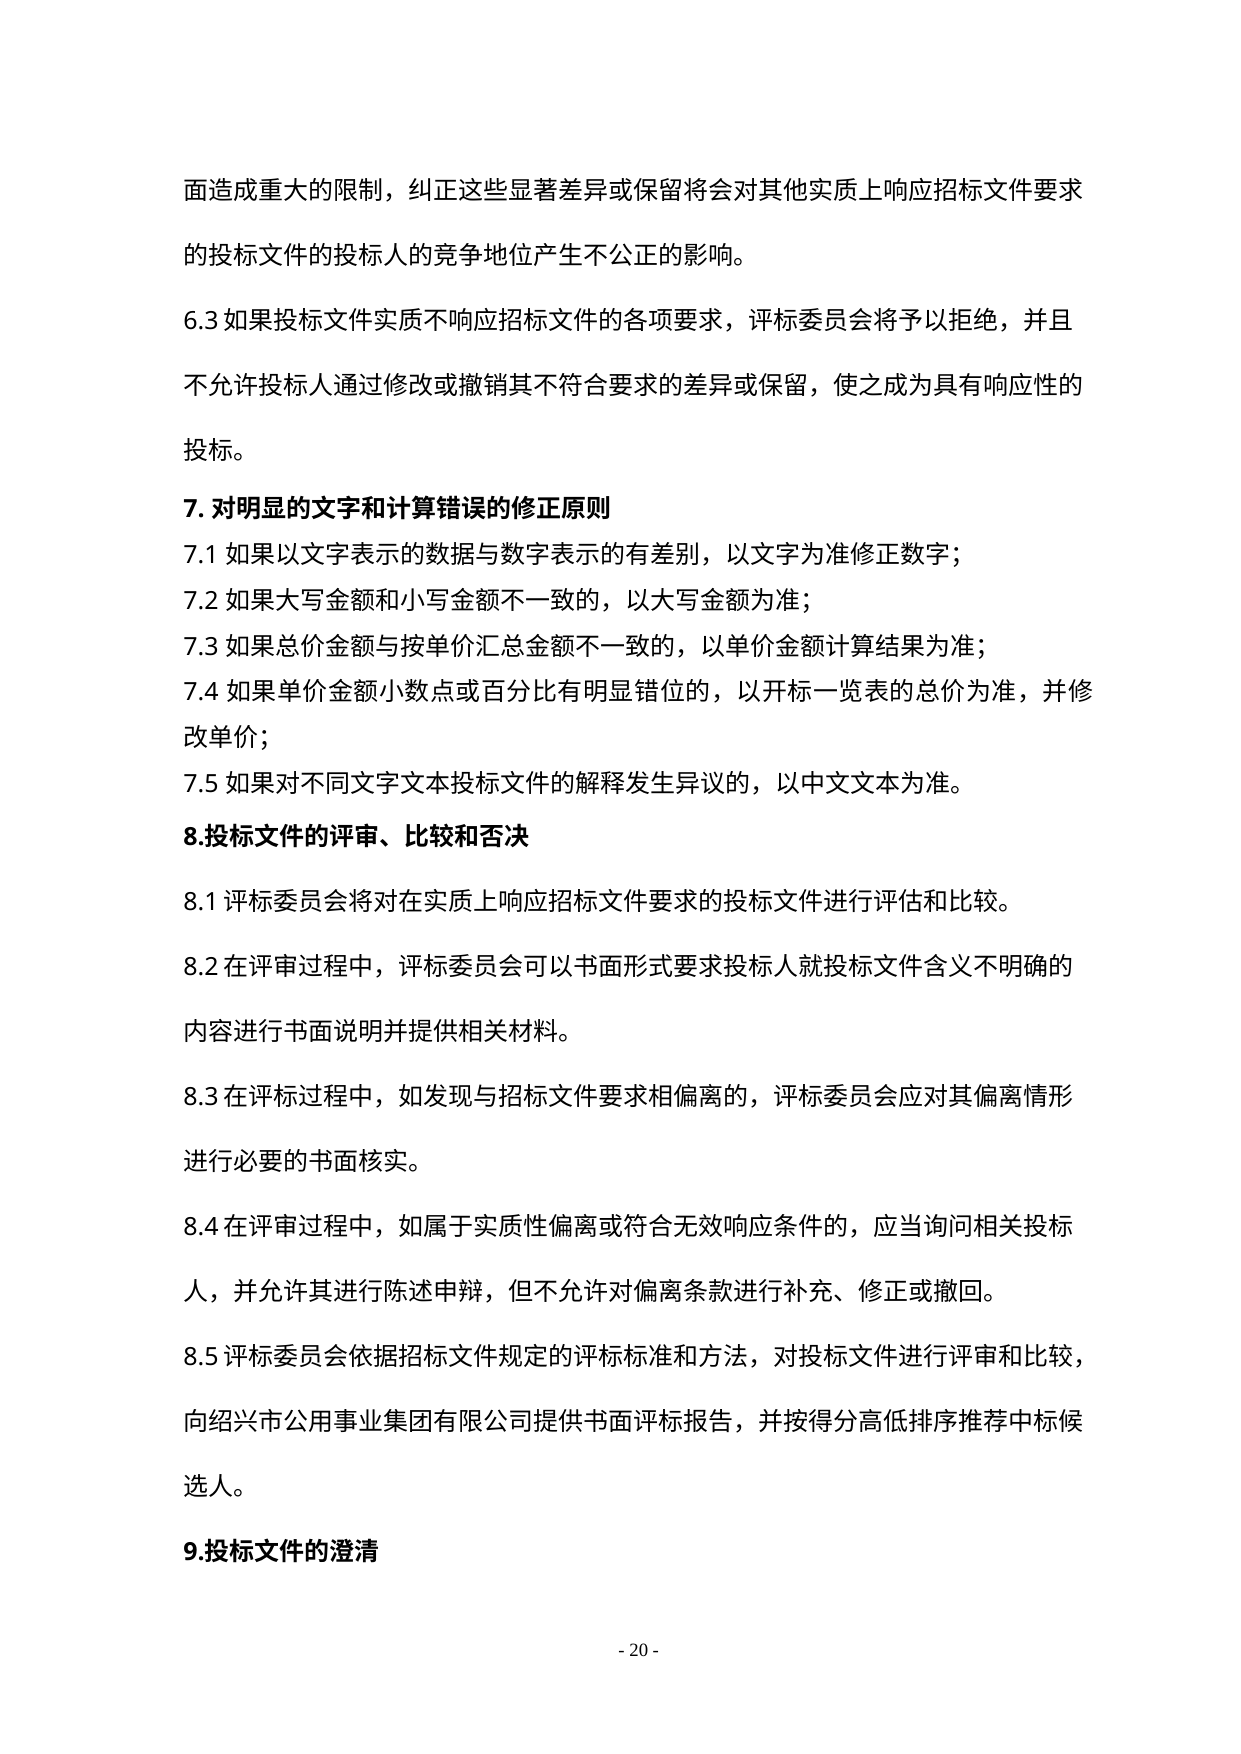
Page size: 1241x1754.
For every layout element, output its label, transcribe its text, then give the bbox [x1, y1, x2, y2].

text 8.投标文件的评审、比较和否决 [183, 802, 1094, 867]
text 8.2在评审过程中，评标委员会可以书面形式要求投标人就投标文件含义不明确的内容进行书面说明并提供相关材料。 [183, 932, 1094, 1062]
text 8.1评标委员会将对在实质上响应招标文件要求的投标文件进行评估和比较。 [183, 867, 1094, 932]
text 7.4 如果单价金额小数点或百分比有明显错位的，以开标一览表的总价为准，并修改单价； [183, 664, 1094, 756]
text 7.1 如果以文字表示的数据与数字表示的有差别，以文字为准修正数字； [183, 527, 1094, 572]
text 7.2 如果大写金额和小写金额不一致的，以大写金额为准； [183, 572, 1094, 618]
text 7. 对明显的文字和计算错误的修正原则 [183, 481, 1094, 527]
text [183, 156, 1094, 286]
text 6.3如果投标文件实质不响应招标文件的各项要求，评标委员会将予以拒绝，并且不允许投标人通过修改或撤销其不符合要求的差异或保留，使之成为具有响应性的投标。 [183, 286, 1094, 481]
text 8.4在评审过程中，如属于实质性偏离或符合无效响应条件的，应当询问相关投标人，并允许其进行陈述申辩，但不允许对偏离条款进行补充、修正或撤回。 [183, 1192, 1094, 1322]
list 9.投标文件的澄清 [183, 1517, 1094, 1582]
text 7.3 如果总价金额与按单价汇总金额不一致的，以单价金额计算结果为准； [183, 618, 1094, 664]
text 7.5 如果对不同文字文本投标文件的解释发生异议的，以中文文本为准。 [183, 756, 1094, 802]
text 8.5评标委员会依据招标文件规定的评标标准和方法，对投标文件进行评审和比较，向绍兴市公用事业集团有限公司提供书面评标报告，并按得分高低排序推荐中标候选人。 [183, 1322, 1094, 1517]
text 8.3在评标过程中，如发现与招标文件要求相偏离的，评标委员会应对其偏离情形进行必要的书面核实。 [183, 1062, 1094, 1192]
